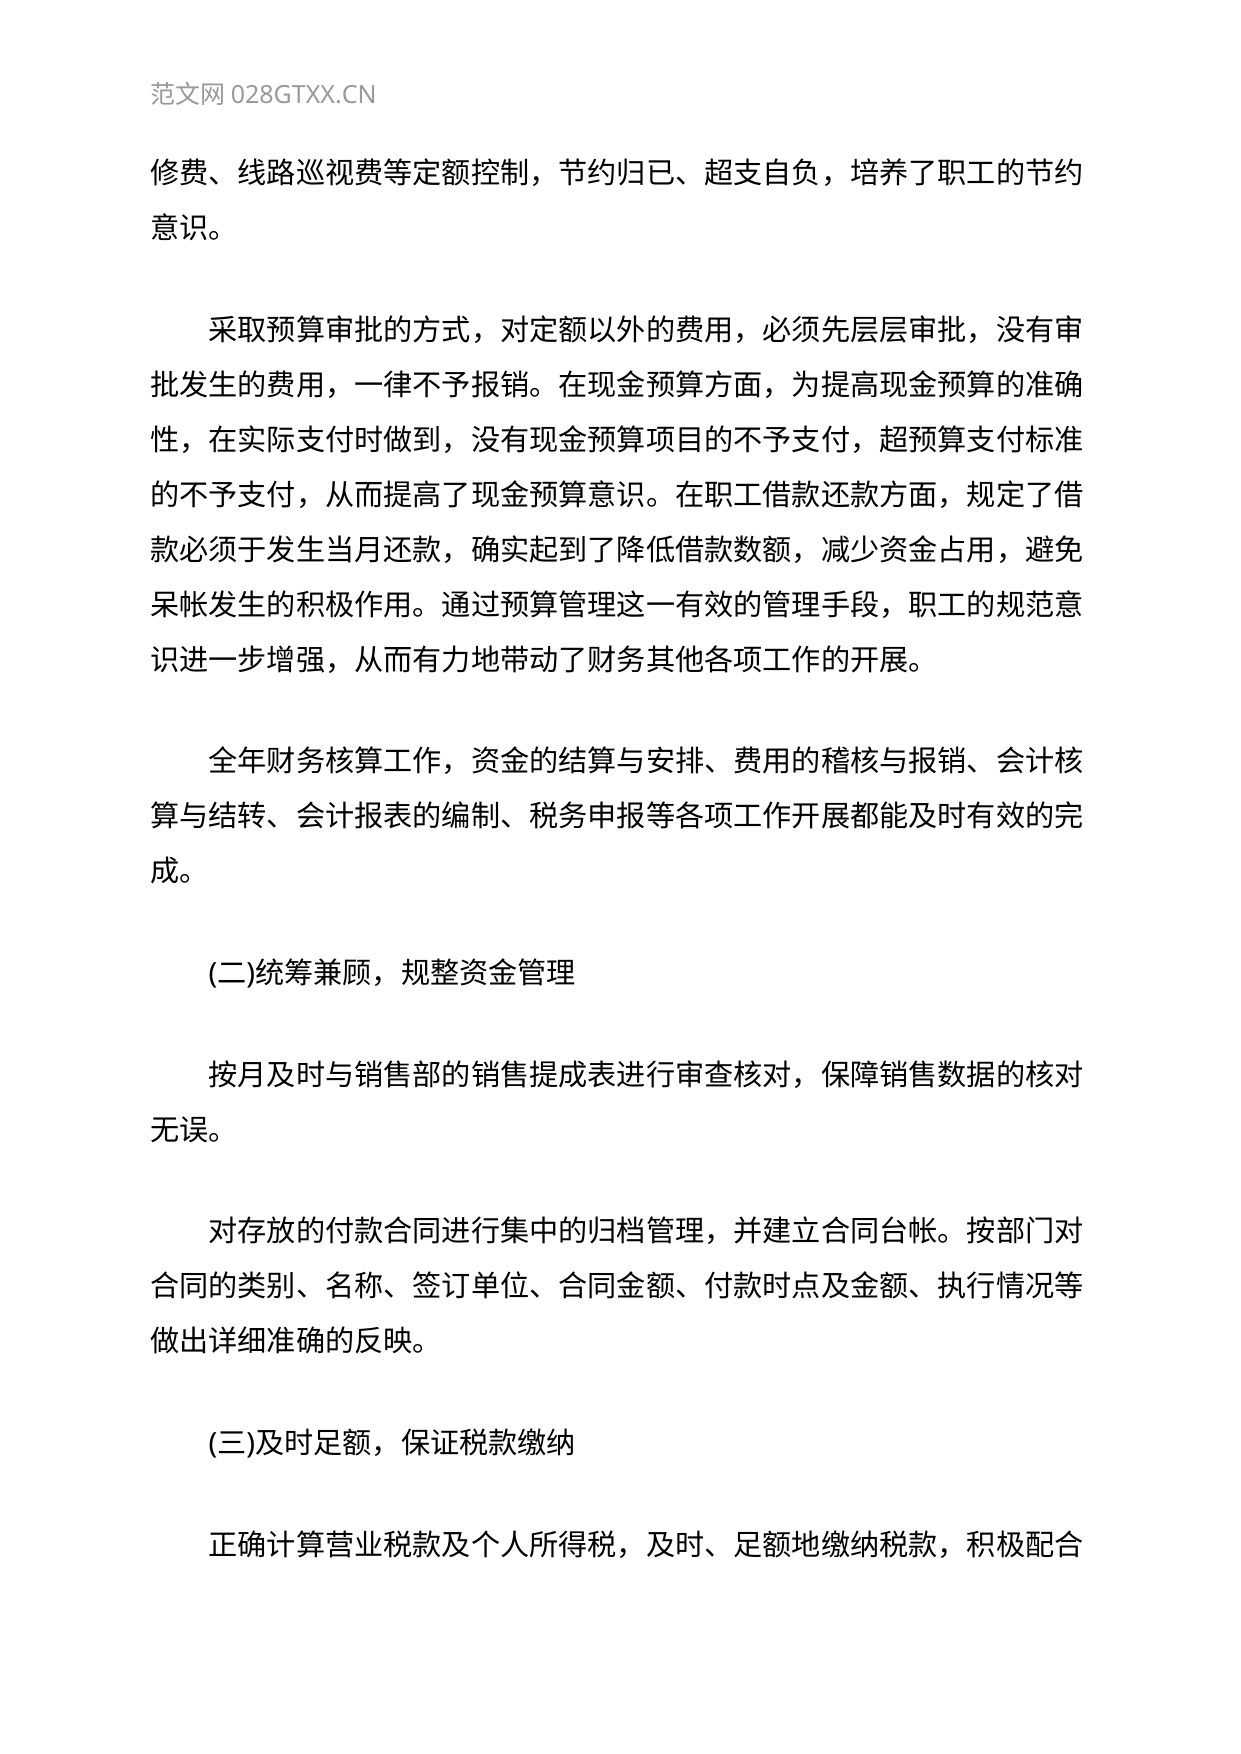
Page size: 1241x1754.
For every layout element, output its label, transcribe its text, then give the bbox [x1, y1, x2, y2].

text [150, 1522, 1090, 1564]
text 对存放的付款合同进行集中的归档管理，并建立合同台帐。按部门对合同的类别、名称、签订单位、合同金额、付款时点及金额、执行情况等做出详细准确的反映。 [150, 1208, 1090, 1360]
text (三)及时足额，保证税款缴纳 [150, 1419, 1090, 1462]
text 按月及时与销售部的销售提成表进行审查核对，保障销售数据的核对无误。 [150, 1051, 1090, 1148]
text 采取预算审批的方式，对定额以外的费用，必须先层层审批，没有审批发生的费用，一律不予报销。在现金预算方面，为提高现金预算的准确性，在实际支付时做到，没有现金预算项目的不予支付，超预算支付标准的不予支付，从而提高了现金预算意识。在职工借款还款方面，规定了借款必须于发生当月还款，确实起到了降低借款数额，减少资金占用，避免呆帐发生的积极作用。通过预算管理这一有效的管理手段，职工的规范意识进一步增强，从而有力地带动了财务其他各项工作的开展。 [150, 307, 1090, 678]
text 全年财务核算工作，资金的结算与安排、费用的稽核与报销、会计核算与结转、会计报表的编制、税务申报等各项工作开展都能及时有效的完成。 [150, 738, 1090, 890]
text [150, 150, 1090, 247]
text (二)统筹兼顾，规整资金管理 [150, 949, 1090, 992]
